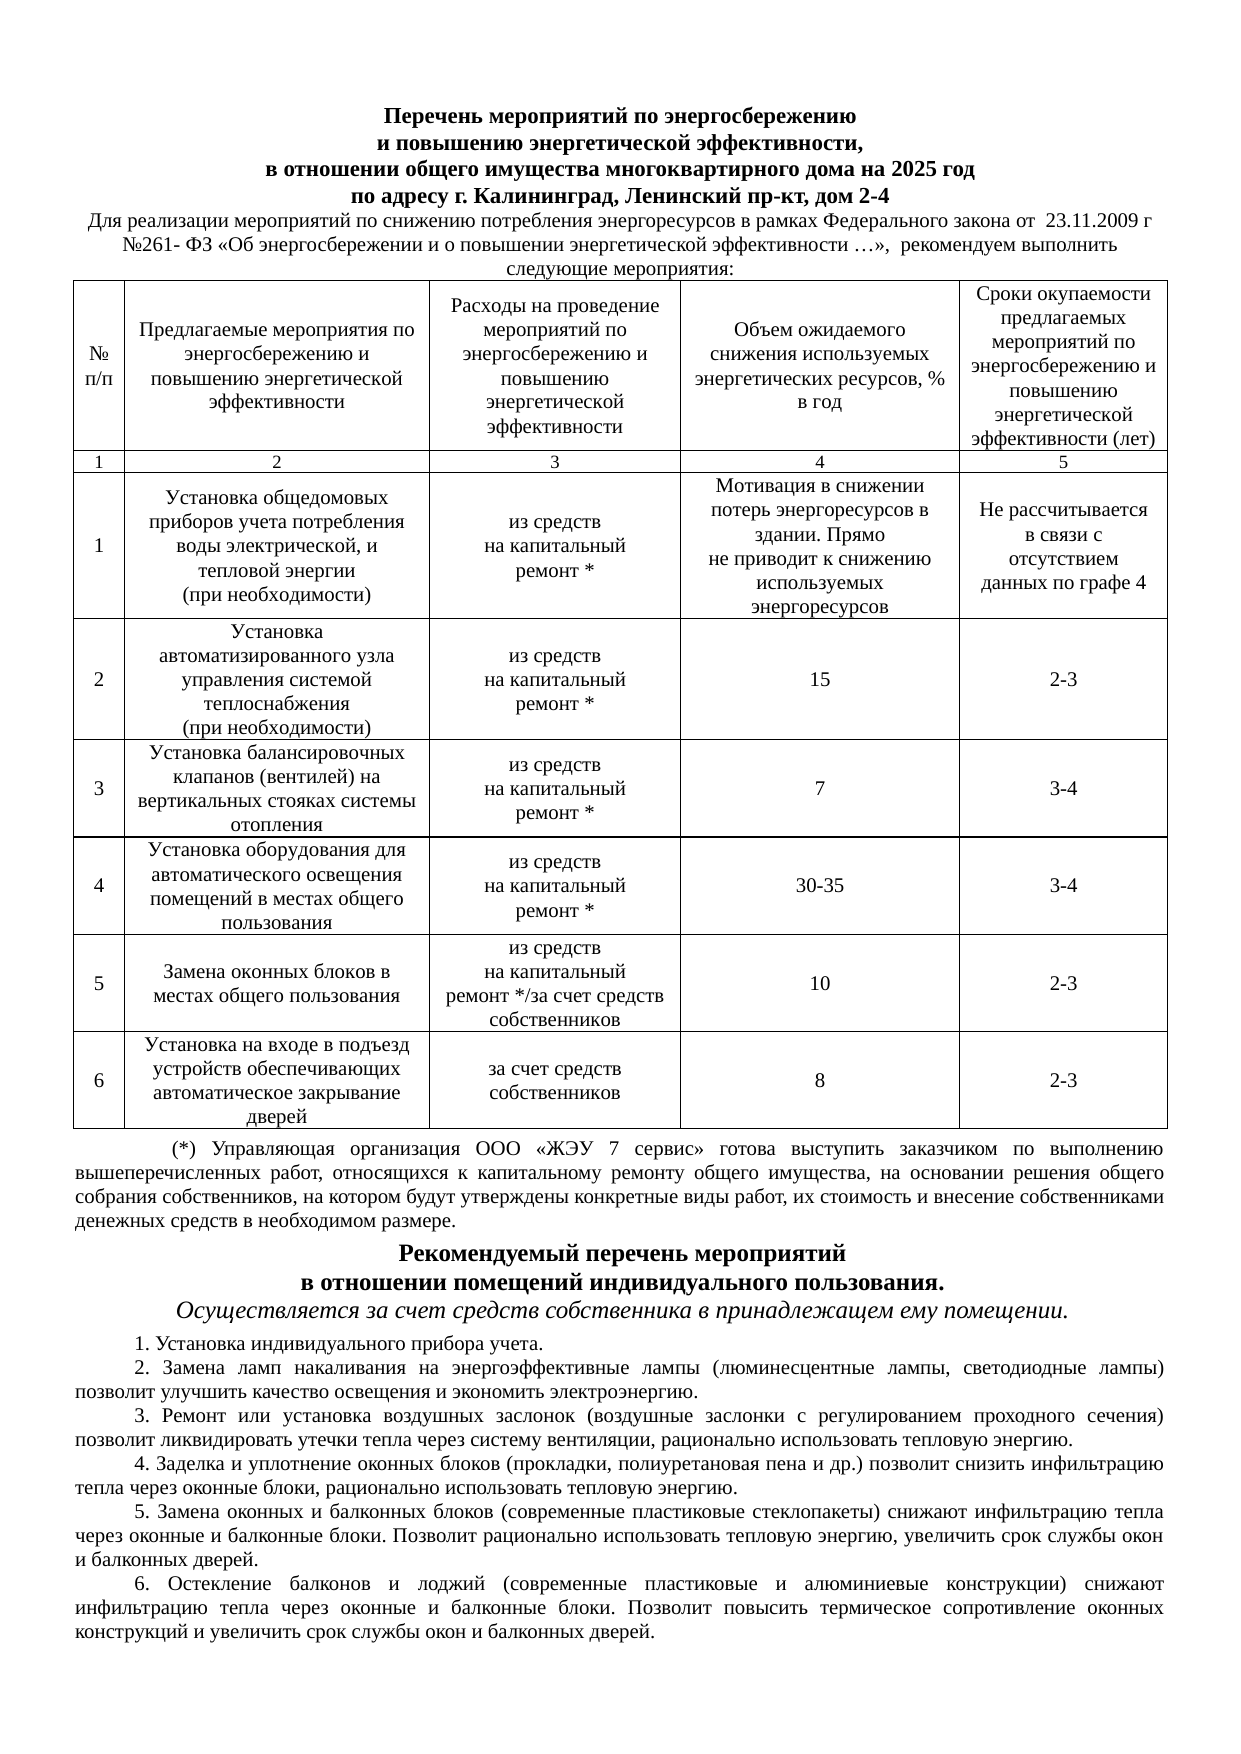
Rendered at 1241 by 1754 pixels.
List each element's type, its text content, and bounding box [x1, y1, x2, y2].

text 6. Остекление балконов и лоджий (современные пластиковые и алюминиевые конструкции) снижают инфильтрацию тепла через оконные и балконные блоки. Позволит повысить термическое сопротивление оконных конструкций и увеличить срок службы окон и балконных дверей. [75, 1571, 1165, 1643]
table_cell 1 [74, 451, 124, 472]
text Осуществляется за счет средств собственника в принадлежащем ему помещении. [75, 1296, 1165, 1324]
table_cell 2-3 [960, 1032, 1167, 1128]
text 4. Заделка и уплотнение оконных блоков (прокладки, полиуретановая пена и др.) позволит снизить инфильтрацию тепла через оконные блоки, рационально использовать тепловую энергию. [75, 1451, 1165, 1499]
table_cell Мотивация в снижении потерь энергоресурсов в здании. Прямо не приводит к снижению используемых энергоресурсов [681, 473, 959, 618]
table_cell 3-4 [960, 740, 1167, 836]
table_cell 2-3 [960, 619, 1167, 739]
text 3. Ремонт или установка воздушных заслонок (воздушные заслонки с регулированием проходного сечения) позволит ликвидировать утечки тепла через систему вентиляции, рационально использовать тепловую энергию. [75, 1403, 1165, 1451]
table_cell 3 [74, 740, 124, 836]
table_cell Установка автоматизированного узла управления системой теплоснабжения (при необходимости) [125, 619, 429, 739]
text в отношении помещений индивидуального пользования. [75, 1267, 1165, 1296]
table_cell 1 [74, 473, 124, 618]
table_cell 2-3 [960, 935, 1167, 1031]
table_cell 4 [681, 451, 959, 472]
text Рекомендуемый перечень мероприятий [75, 1238, 1165, 1267]
table_cell из средств на капитальный ремонт */за счет средств собственников [430, 935, 680, 1031]
table_cell из средств на капитальный ремонт * [430, 838, 680, 934]
table_cell 30-35 [681, 838, 959, 934]
table_cell 2 [125, 451, 429, 472]
table_header № п/п [74, 281, 124, 450]
text по адресу г. Калининград, Ленинский пр-кт, дом 2-4 [75, 182, 1165, 208]
table_cell 7 [681, 740, 959, 836]
table_cell Замена оконных блоков в местах общего пользования [125, 935, 429, 1031]
table_header Объем ожидаемого снижения используемых энергетических ресурсов, % в год [681, 281, 959, 450]
table_cell 5 [960, 451, 1167, 472]
table_cell 2 [74, 619, 124, 739]
table_cell за счет средств собственников [430, 1032, 680, 1128]
text 5. Замена оконных и балконных блоков (современные пластиковые стеклопакеты) снижают инфильтрацию тепла через оконные и балконные блоки. Позволит рационально использовать тепловую энергию, увеличить срок службы окон и балконных дверей. [75, 1499, 1165, 1571]
table_cell 4 [74, 838, 124, 934]
text Для реализации мероприятий по снижению потребления энергоресурсов в рамках Федерального закона от 23.11.2009 г №261- ФЗ «Об энергосбережении и о повышении энергетической эффективности …», рекомендуем выполнить следующие мероприятия: [75, 208, 1165, 280]
text Перечень мероприятий по энергосбережению [75, 103, 1165, 129]
table_cell из средств на капитальный ремонт * [430, 619, 680, 739]
text в отношении общего имущества многоквартирного дома на 2025 год [75, 155, 1165, 182]
table_cell 5 [74, 935, 124, 1031]
table_cell Не рассчитывается в связи с отсутствием данных по графе 4 [960, 473, 1167, 618]
table_cell из средств на капитальный ремонт * [430, 740, 680, 836]
table_cell из средств на капитальный ремонт * [430, 473, 680, 618]
text 2. Замена ламп накаливания на энергоэффективные лампы (люминесцентные лампы, светодиодные лампы) позволит улучшить качество освещения и экономить электроэнергию. [75, 1354, 1165, 1403]
table_cell 10 [681, 935, 959, 1031]
table_cell Установка балансировочных клапанов (вентилей) на вертикальных стояках системы отопления [125, 740, 429, 836]
text 1. Установка индивидуального прибора учета. [75, 1331, 1165, 1354]
table_cell 6 [74, 1032, 124, 1128]
table_cell Установка на входе в подъезд устройств обеспечивающих автоматическое закрывание дверей [125, 1032, 429, 1128]
table_cell 15 [681, 619, 959, 739]
table_header Сроки окупаемости предлагаемых мероприятий по энергосбережению и повышению энергетической эффективности (лет) [960, 281, 1167, 450]
table_header Предлагаемые мероприятия по энергосбережению и повышению энергетической эффективности [125, 281, 429, 450]
text (*) Управляющая организация ООО «ЖЭУ 7 сервис» готова выступить заказчиком по выполнению вышеперечисленных работ, относящихся к капитальному ремонту общего имущества, на основании решения общего собрания собственников, на котором будут утверждены конкретные виды работ, их стоимость и внесение собственниками денежных средств в необходимом размере. [75, 1136, 1165, 1232]
text и повышению энергетической эффективности, [75, 129, 1165, 155]
table_cell 8 [681, 1032, 959, 1128]
table_cell 3-4 [960, 838, 1167, 934]
table_header Расходы на проведение мероприятий по энергосбережению и повышению энергетической эффективности [430, 281, 680, 450]
table_cell Установка оборудования для автоматического освещения помещений в местах общего пользования [125, 838, 429, 934]
table_cell 3 [430, 451, 680, 472]
table_cell Установка общедомовых приборов учета потребления воды электрической, и тепловой энергии (при необходимости) [125, 473, 429, 618]
